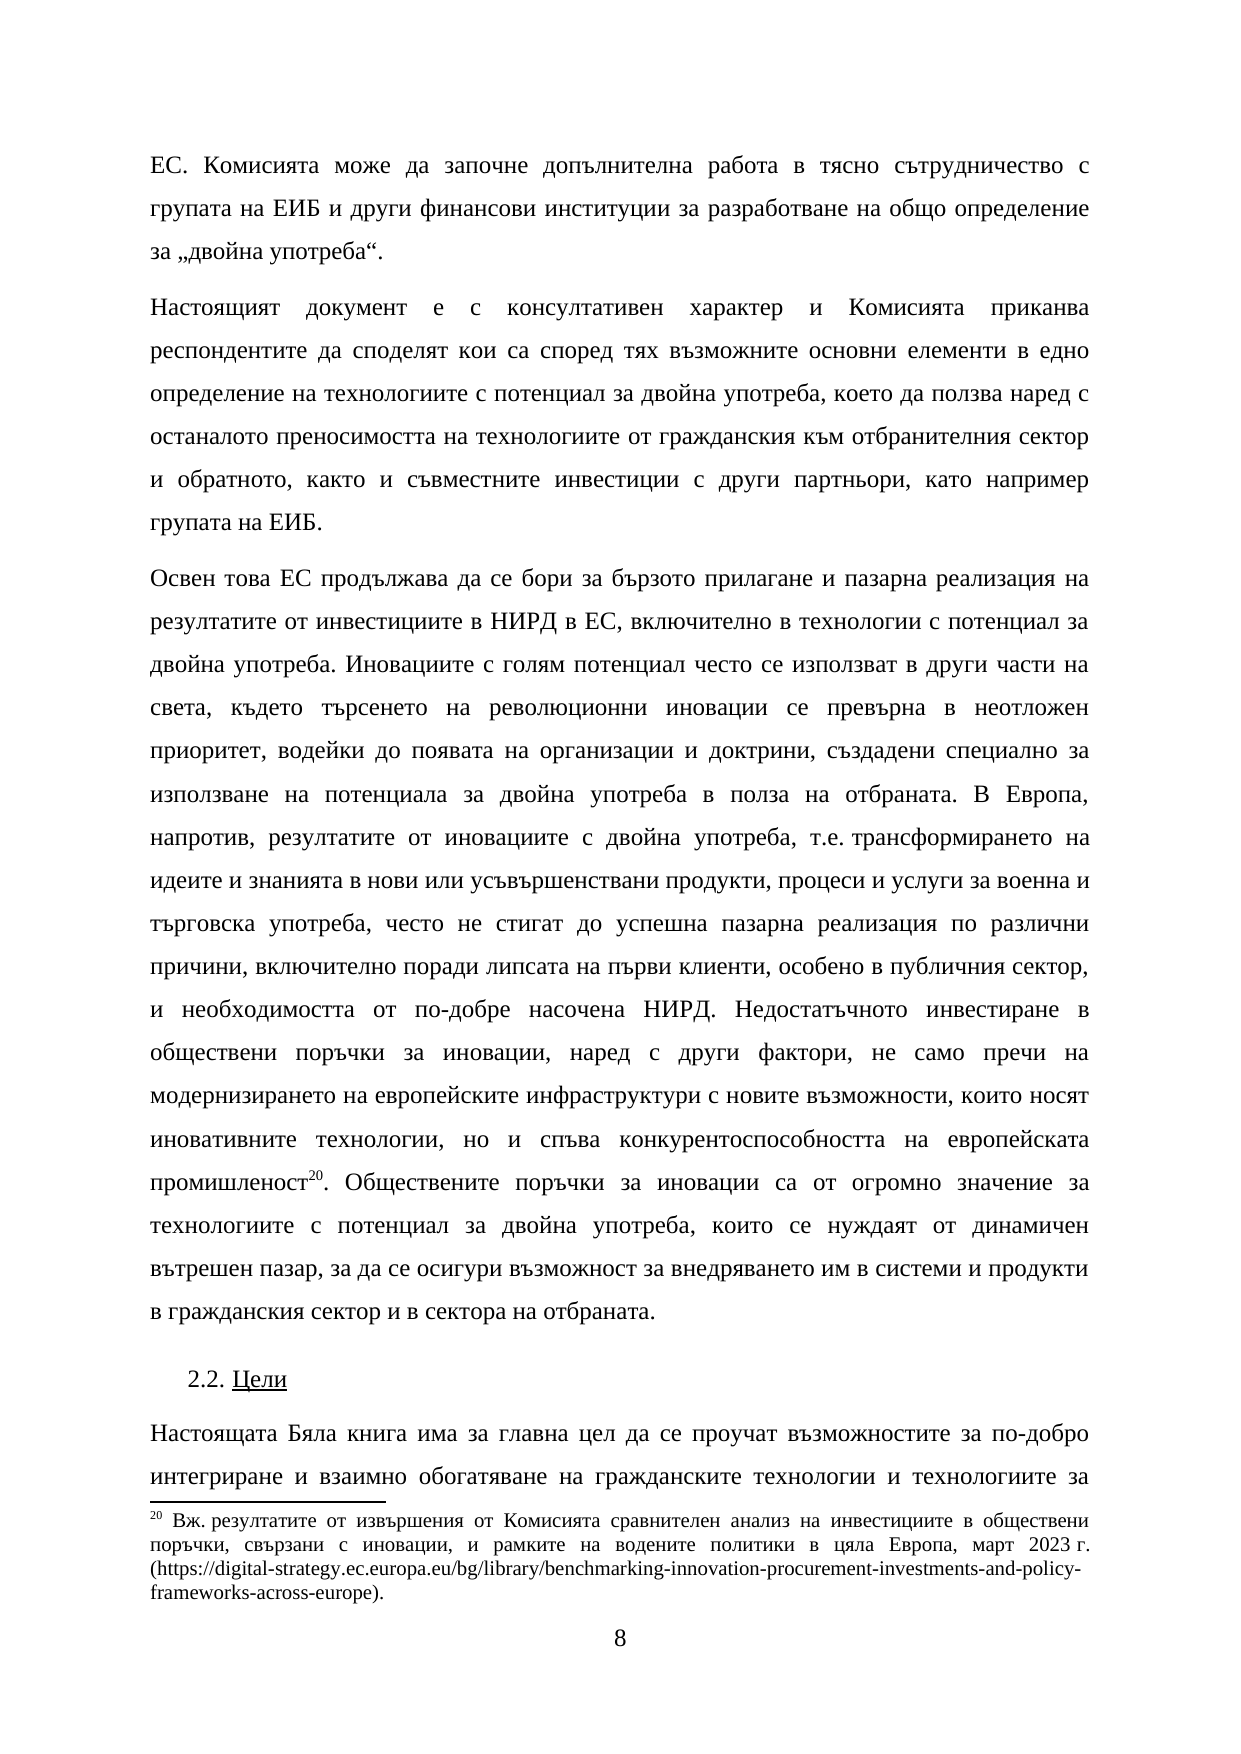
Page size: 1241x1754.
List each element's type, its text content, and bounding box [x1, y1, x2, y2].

text Настоящият документ е с консултативен характер и Комисията приканва респондентите да споделят кои са според тях възможните основни елементи в едно определение на технологиите с потенциал за двойна употреба, което да ползва наред с останалото преносимостта на технологиите от гражданския към отбранителния сектор и обратното, както и съвместните инвестиции с други партньори, като например групата на ЕИБ. [150, 292, 1090, 536]
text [150, 1418, 1090, 1490]
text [150, 150, 1090, 265]
text Освен това ЕС продължава да се бори за бързото прилагане и пазарна реализация на резултатите от инвестициите в НИРД в ЕС, включително в технологии с потенциал за двойна употреба. Иновациите с голям потенциал често се използват в други части на света, където търсенето на революционни иновации се превърна в неотложен приоритет, водейки до появата на организации и доктрини, създадени специално за използване на потенциала за двойна употреба в полза на отбраната. В Европа, напротив, резултатите от иновациите с двойна употреба, т.е. трансформирането на идеите и знанията в нови или усъвършенствани продукти, процеси и услуги за военна и търговска употреба, често не стигат до успешна пазарна реализация по различни причини, включително поради липсата на първи клиенти, особено в публичния сектор, и необходимостта от по-добре насочена НИРД. Недостатъчното инвестиране в обществени поръчки за иновации, наред с други фактори, не само пречи на модернизирането на европейските инфраструктури с новите възможности, които носят иновативните технологии, но и спъва конкурентоспособността на европейската промишленост. Обществените поръчки за иновации са от огромно значение за технологиите с потенциал за двойна употреба, които се нуждаят от динамичен вътрешен пазар, за да се осигури възможност за внедряването им в системи и продукти в гражданския сектор и в сектора на отбраната. [150, 563, 1090, 1325]
list Цели [187, 1364, 1090, 1393]
